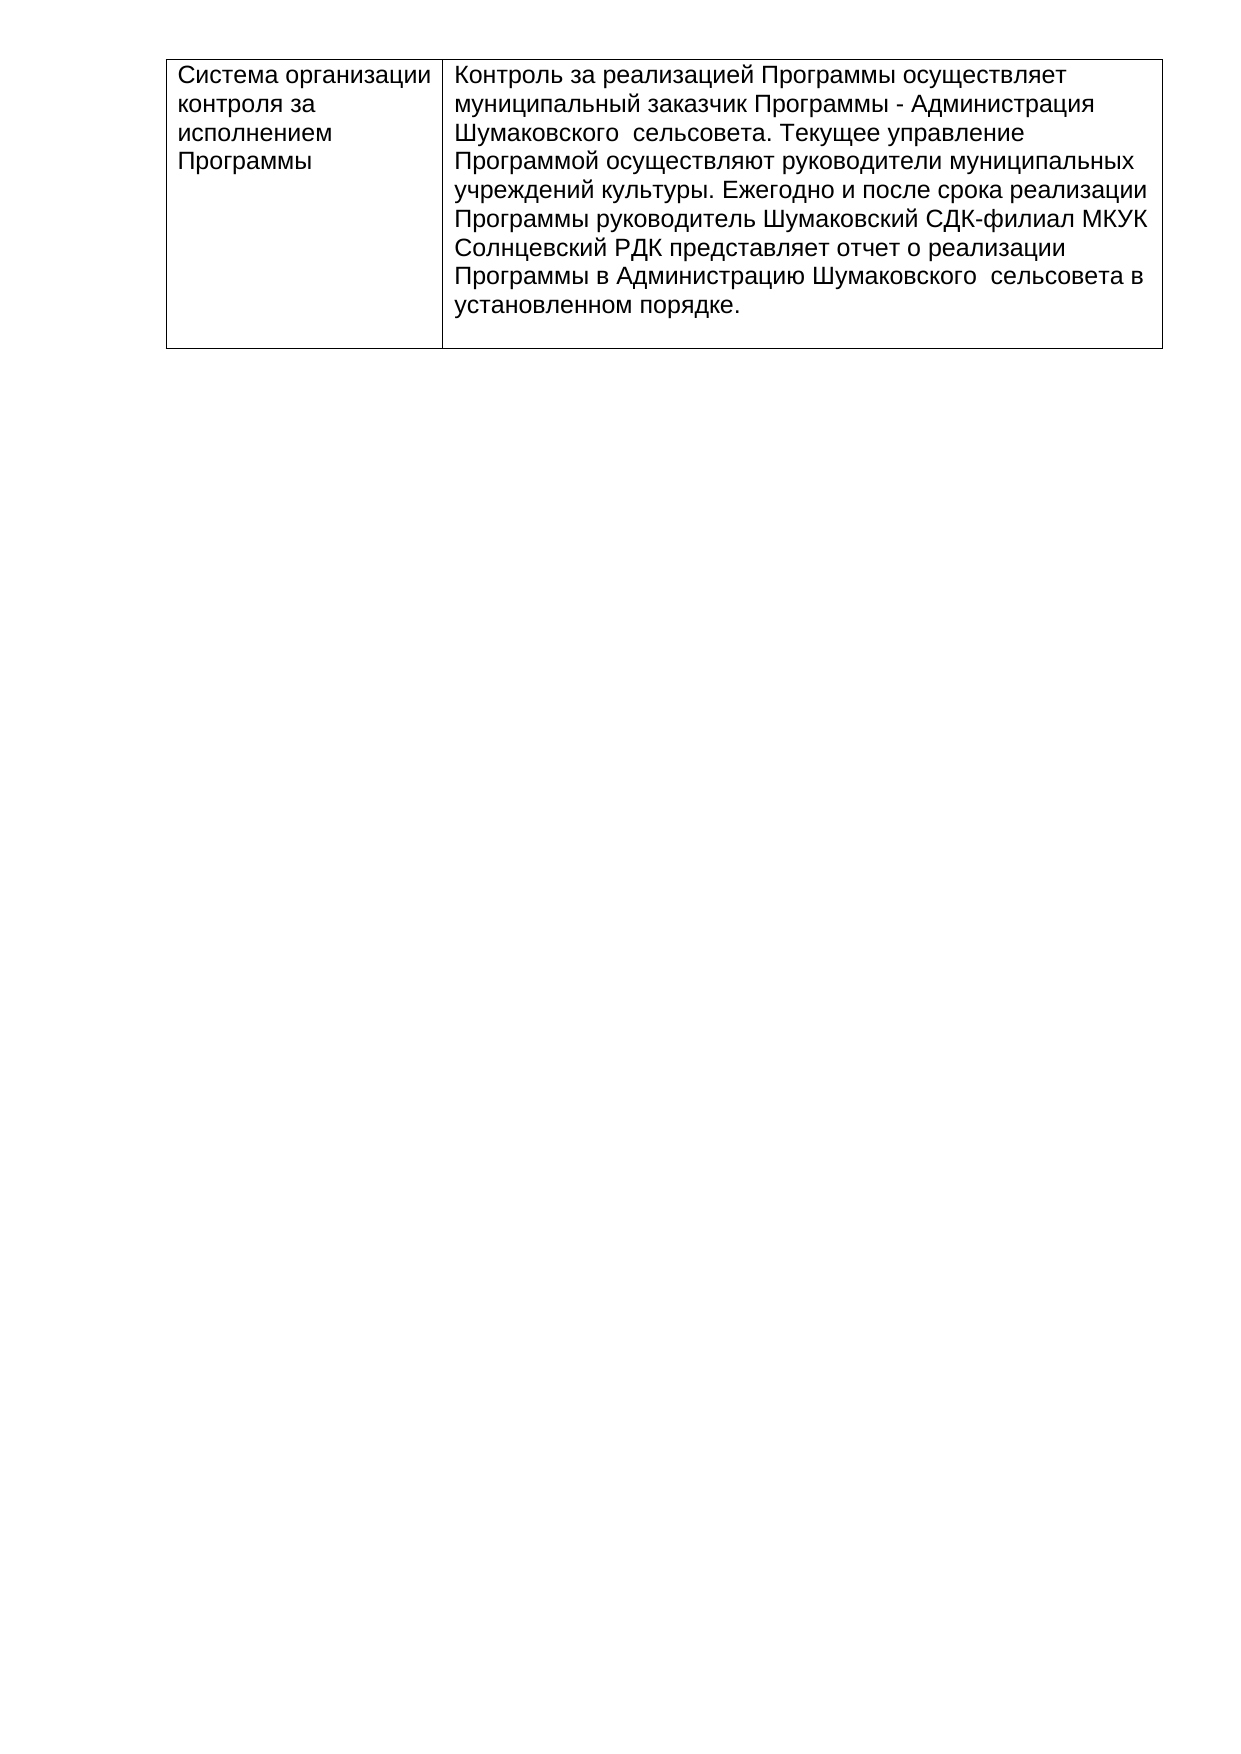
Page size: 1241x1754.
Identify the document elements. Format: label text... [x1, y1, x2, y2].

table_cell Контроль за реализацией Программы осуществляет муниципальный заказчик Программы - Администрация Шумаковского сельсовета. Текущее управление Программой осуществляют руководители муниципальных учреждений культуры. Ежегодно и после срока реализации Программы руководитель Шумаковский СДК-филиал МКУК Солнцевский РДК представляет отчет о реализации Программы в Администрацию Шумаковского сельсовета в установленном порядке. [443, 60, 1162, 348]
table_cell Система организации контроля за исполнением Программы [167, 60, 442, 348]
